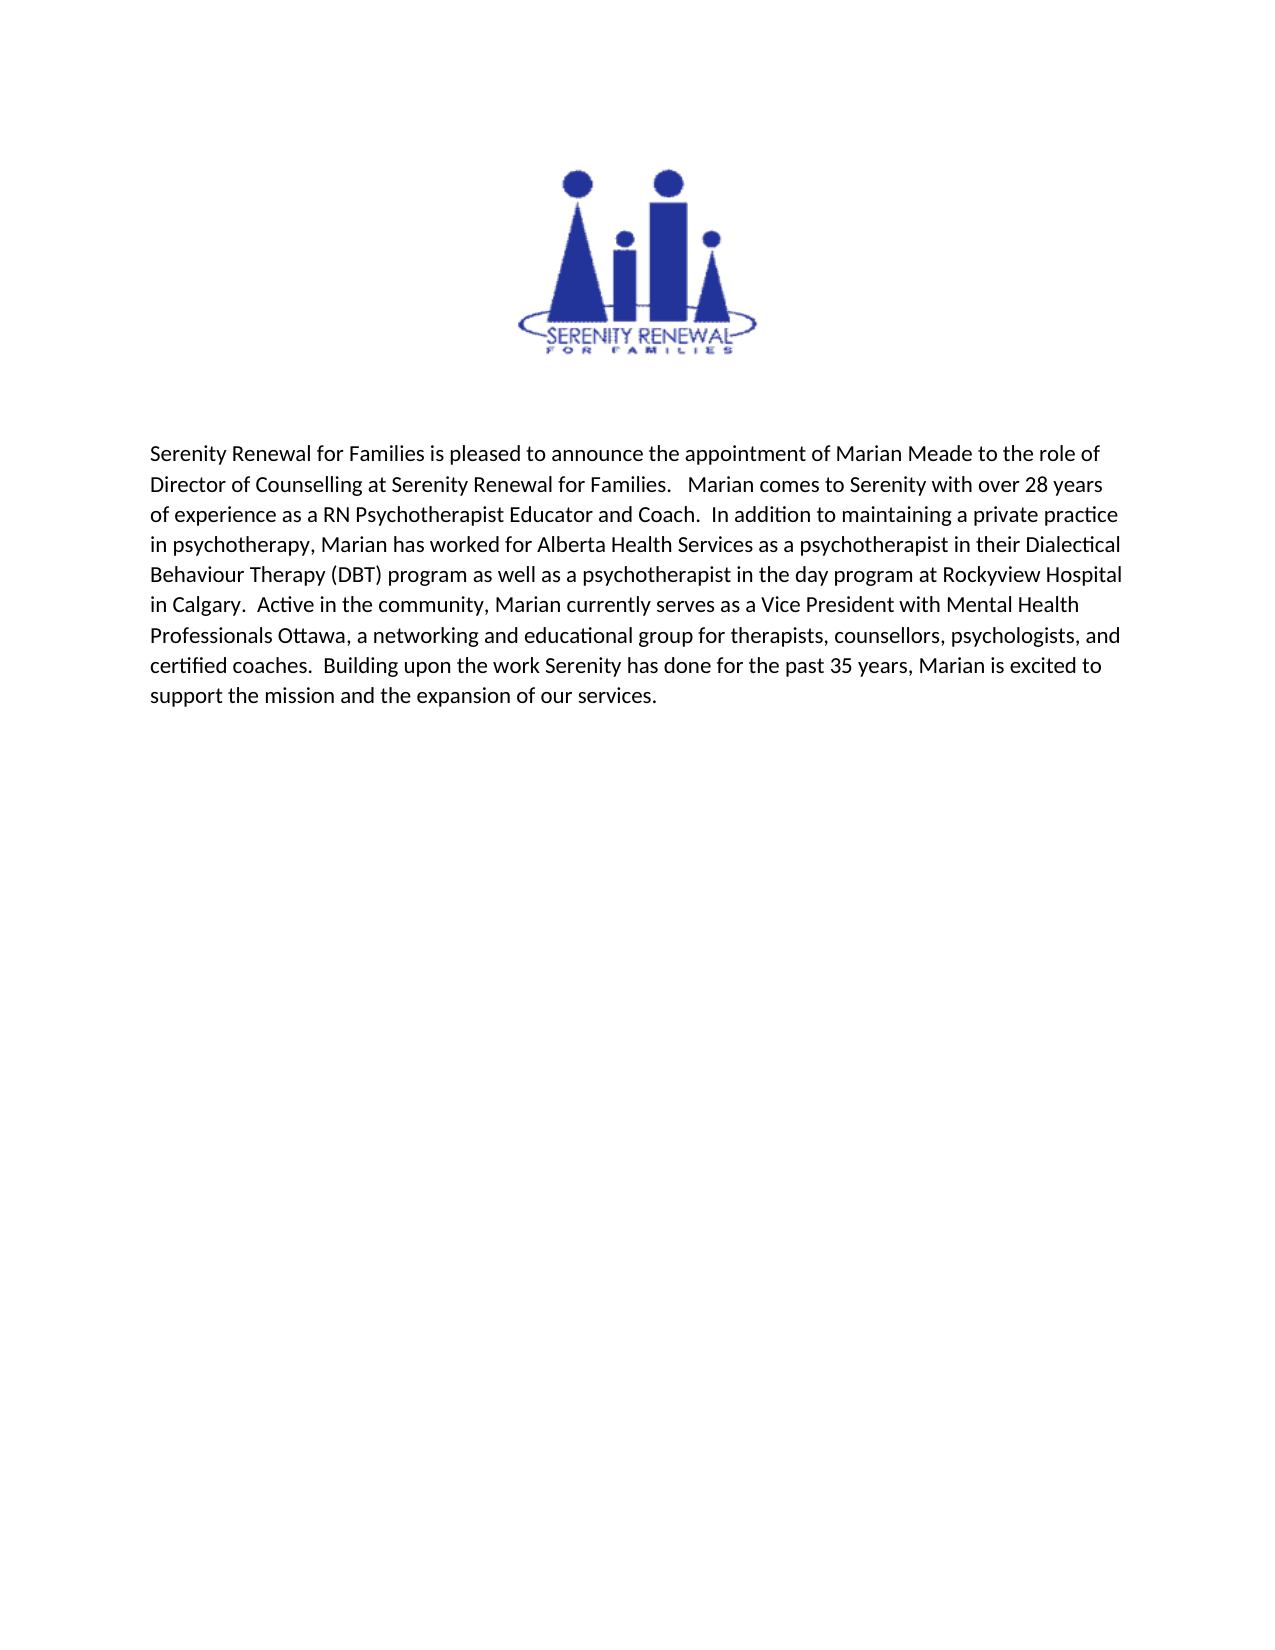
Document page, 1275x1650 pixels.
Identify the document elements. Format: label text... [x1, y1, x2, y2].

text Serenity Renewal for Families is pleased to announce the appointment of Marian Meade to the role of Director of Counselling at Serenity Renewal for Families. Marian comes to Serenity with over 28 years of experience as a RN Psychotherapist Educator and Coach. In addition to maintaining a private practice in psychotherapy, Marian has worked for Alberta Health Services as a psychotherapist in their Dialectical Behaviour Therapy (DBT) program as well as a psychotherapist in the day program at Rockyview Hospital in Calgary. Active in the community, Marian currently serves as a Vice President with Mental Health Professionals Ottawa, a networking and educational group for therapists, counsellors, psychologists, and certified coaches. Building upon the work Serenity has done for the past 35 years, Marian is excited to support the mission and the expansion of our services. [150, 439, 1125, 709]
picture [517, 150, 758, 374]
